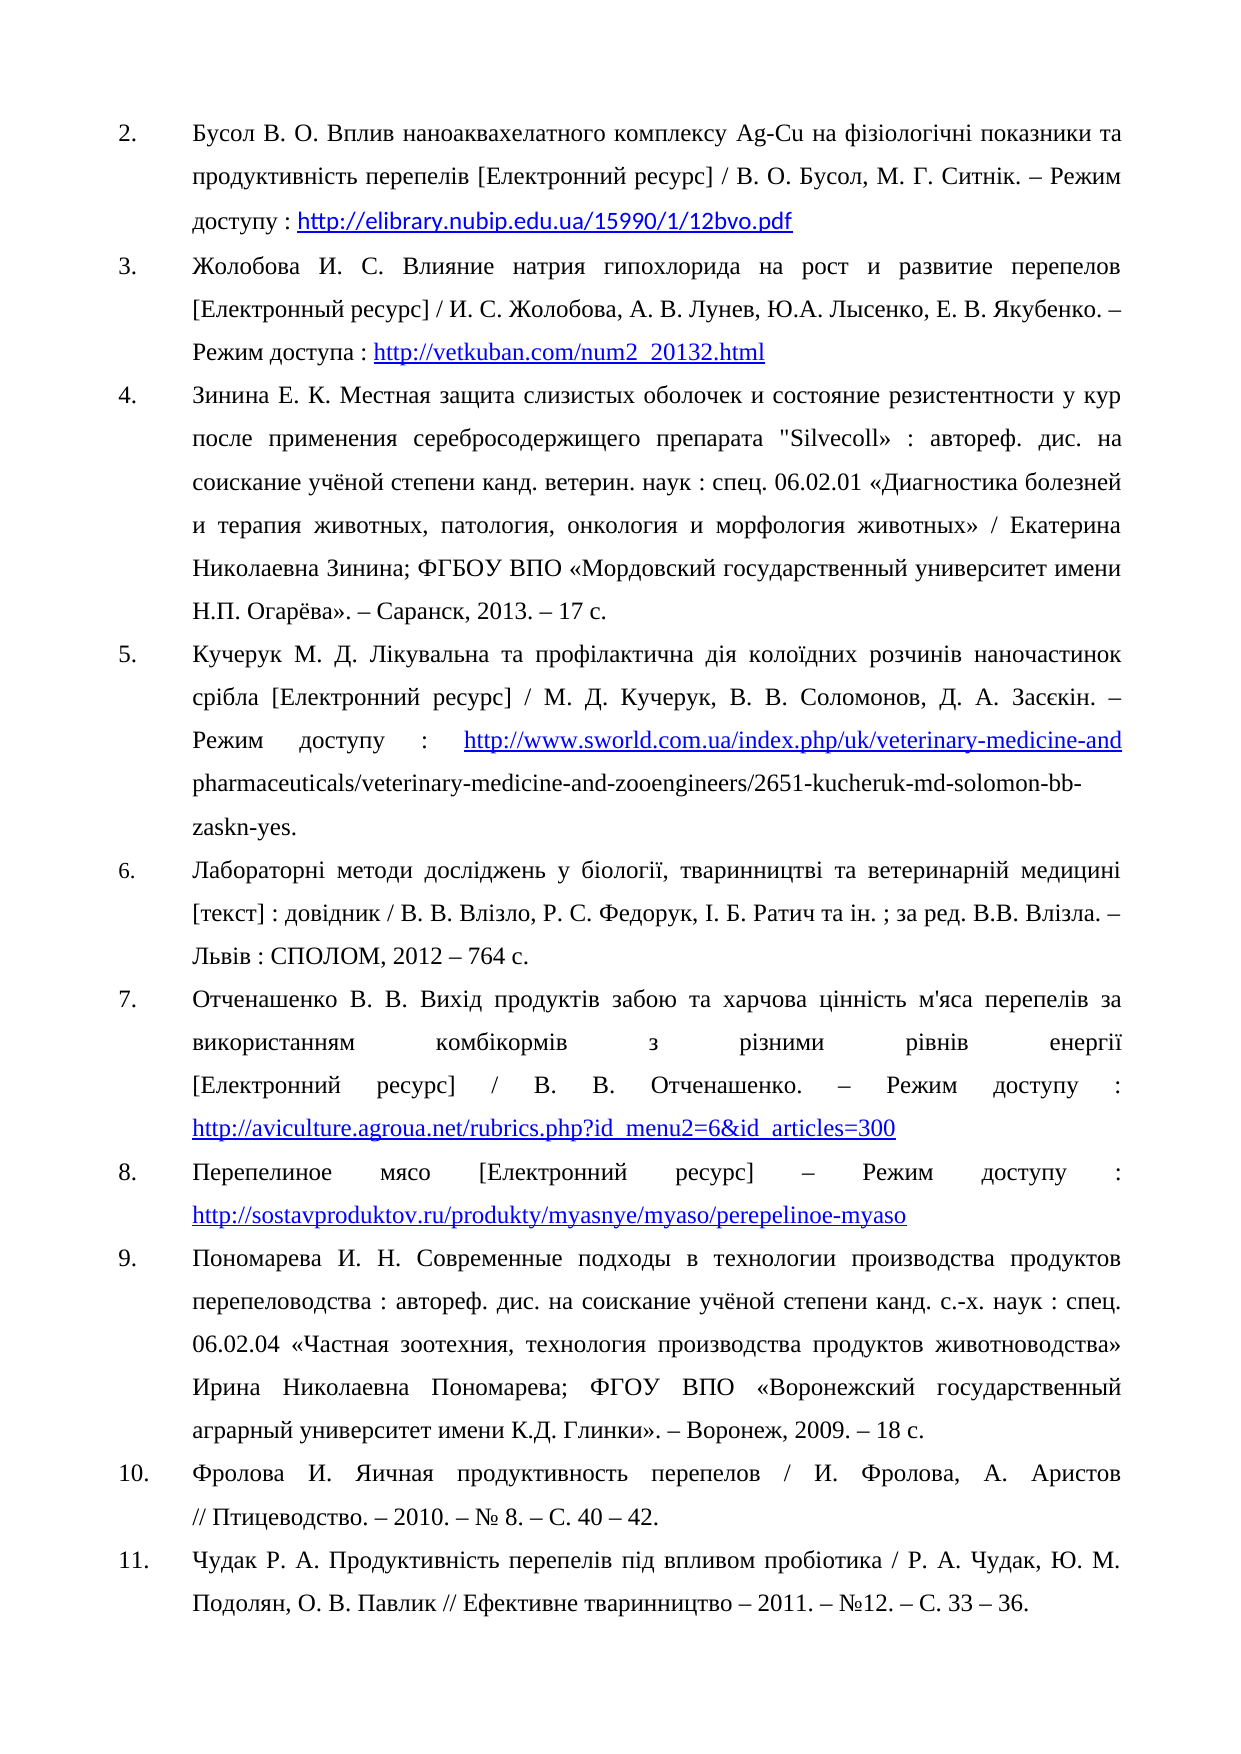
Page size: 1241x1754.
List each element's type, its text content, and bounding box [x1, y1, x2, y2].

list Чудак Р. А. Продуктивність перепелів під впливом пробіотика / Р. А. Чудак, Ю. М. Подолян, О. В. Павлик // Ефективне тваринництво – 2011. – №12. – С. 33 – 36. [118, 1545, 1122, 1617]
list Бусол В. О. Вплив наноаквахелатного комплексу Ag-Cu на фізіологічні показники та продуктивність перепелів [Електронний ресурс] / В. О. Бусол, М. Г. Ситнік. – Режим доступу : http://elibrary.nubip.edu.ua/15990/1/12bvo.pdf [118, 118, 1122, 236]
list Жолобова И. С. Влияние натрия гипохлорида на рост и развитие перепелов [Електронный ресурс] / И. С. Жолобова, А. В. Лунев, Ю.А. Лысенко, Е. В. Якубенко. – Режим доступа : http://vetkuban.com/num2_20132.html [118, 251, 1122, 366]
list Лабораторні методи досліджень у біології, тваринництві та ветеринарній медицині [текст] : довідник / В. В. Влізло, Р. С. Федорук, І. Б. Ратич та ін. ; за ред. В.В. Влізла. – Львів : СПОЛОМ, 2012 – 764 с. [118, 855, 1122, 970]
list Отченашенко В. В. Вихід продуктів забою та харчова цінність м'яса перепелів за використанням комбікормів з різними рівнів енергії [Електронний ресурс] / В. В. Отченашенко. – Режим доступу : http://aviculture.agroua.net/rubrics.php?id_menu2=6&id_articles=300 [118, 984, 1122, 1142]
list Пономарева И. Н. Современные подходы в технологии производства продуктов перепеловодства : автореф. дис. на соискание учёной степени канд. с.-х. наук : спец. 06.02.04 «Частная зоотехния, технология производства продуктов животноводства» Ирина Николаевна Пономарева; ФГОУ ВПО «Воронежский государственный аграрный университет имени К.Д. Глинки». – Воронеж, 2009. – 18 с. [118, 1243, 1122, 1444]
list Зинина Е. К. Местная защита слизистых оболочек и состояние резистентности у кур после применения серебросодержищего препарата "Silvecoll» : автореф. дис. на соискание учёной степени канд. ветерин. наук : спец. 06.02.01 «Диагностика болезней и терапия животных, патология, онкология и морфология животных» / Екатерина Николаевна Зинина; ФГБОУ ВПО «Мордовский государственный университет имени Н.П. Огарёва». – Саранск, 2013. – 17 с. [118, 380, 1122, 625]
list Фролова И. Яичная продуктивность перепелов / И. Фролова, А. Аристов // Птицеводство. – 2010. – № 8. – С. 40 – 42. [118, 1458, 1122, 1530]
list Перепелиное мясо [Електронний ресурс] – Режим доступу : http://sostavproduktov.ru/produkty/myasnye/myaso/perepelinoe-myaso [118, 1157, 1122, 1228]
list Кучерук М. Д. Лікувальна та профілактична дія колоїдних розчинів наночастинок срібла [Електронний ресурс] / М. Д. Кучерук, В. В. Соломонов, Д. А. Засєкін. – Режим доступу : http://www.sworld.com.ua/index.php/uk/veterinary-medicine-and pharmaceuticals/veterinary-medicine-and-zooengineers/2651-kucheruk-md-solomon-bb-zaskn-yes. [118, 639, 1122, 840]
